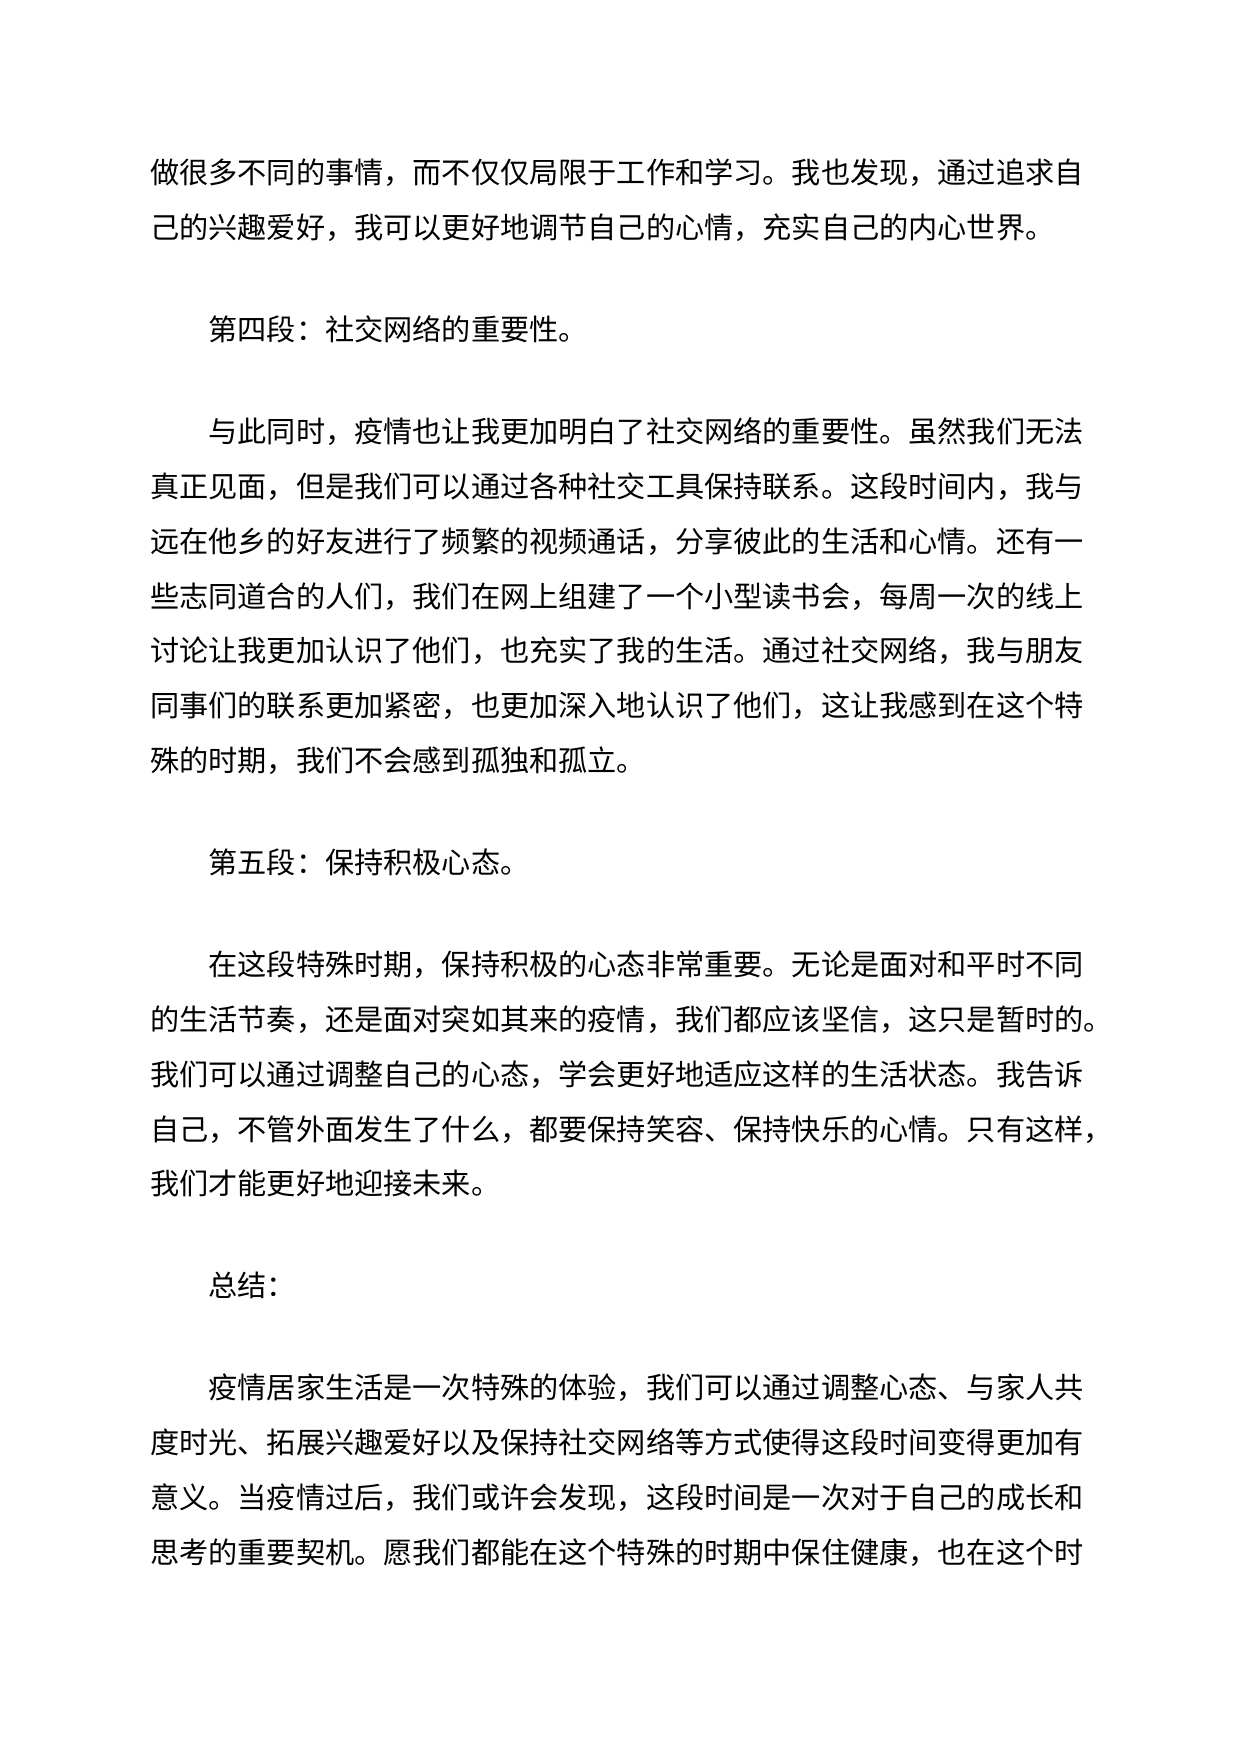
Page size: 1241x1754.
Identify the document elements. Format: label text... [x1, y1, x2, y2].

text 与此同时，疫情也让我更加明白了社交网络的重要性。虽然我们无法真正见面，但是我们可以通过各种社交工具保持联系。这段时间内，我与远在他乡的好友进行了频繁的视频通话，分享彼此的生活和心情。还有一些志同道合的人们，我们在网上组建了一个小型读书会，每周一次的线上讨论让我更加认识了他们，也充实了我的生活。通过社交网络，我与朋友同事们的联系更加紧密，也更加深入地认识了他们，这让我感到在这个特殊的时期，我们不会感到孤独和孤立。 [150, 408, 1090, 780]
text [150, 150, 1090, 247]
text 第四段：社交网络的重要性。 [150, 307, 1090, 349]
text 第五段：保持积极心态。 [150, 839, 1090, 882]
text 总结： [150, 1263, 1090, 1305]
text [150, 1364, 1090, 1571]
text 在这段特殊时期，保持积极的心态非常重要。无论是面对和平时不同的生活节奏，还是面对突如其来的疫情，我们都应该坚信，这只是暂时的。我们可以通过调整自己的心态，学会更好地适应这样的生活状态。我告诉自己，不管外面发生了什么，都要保持笑容、保持快乐的心情。只有这样，我们才能更好地迎接未来。 [150, 941, 1090, 1203]
